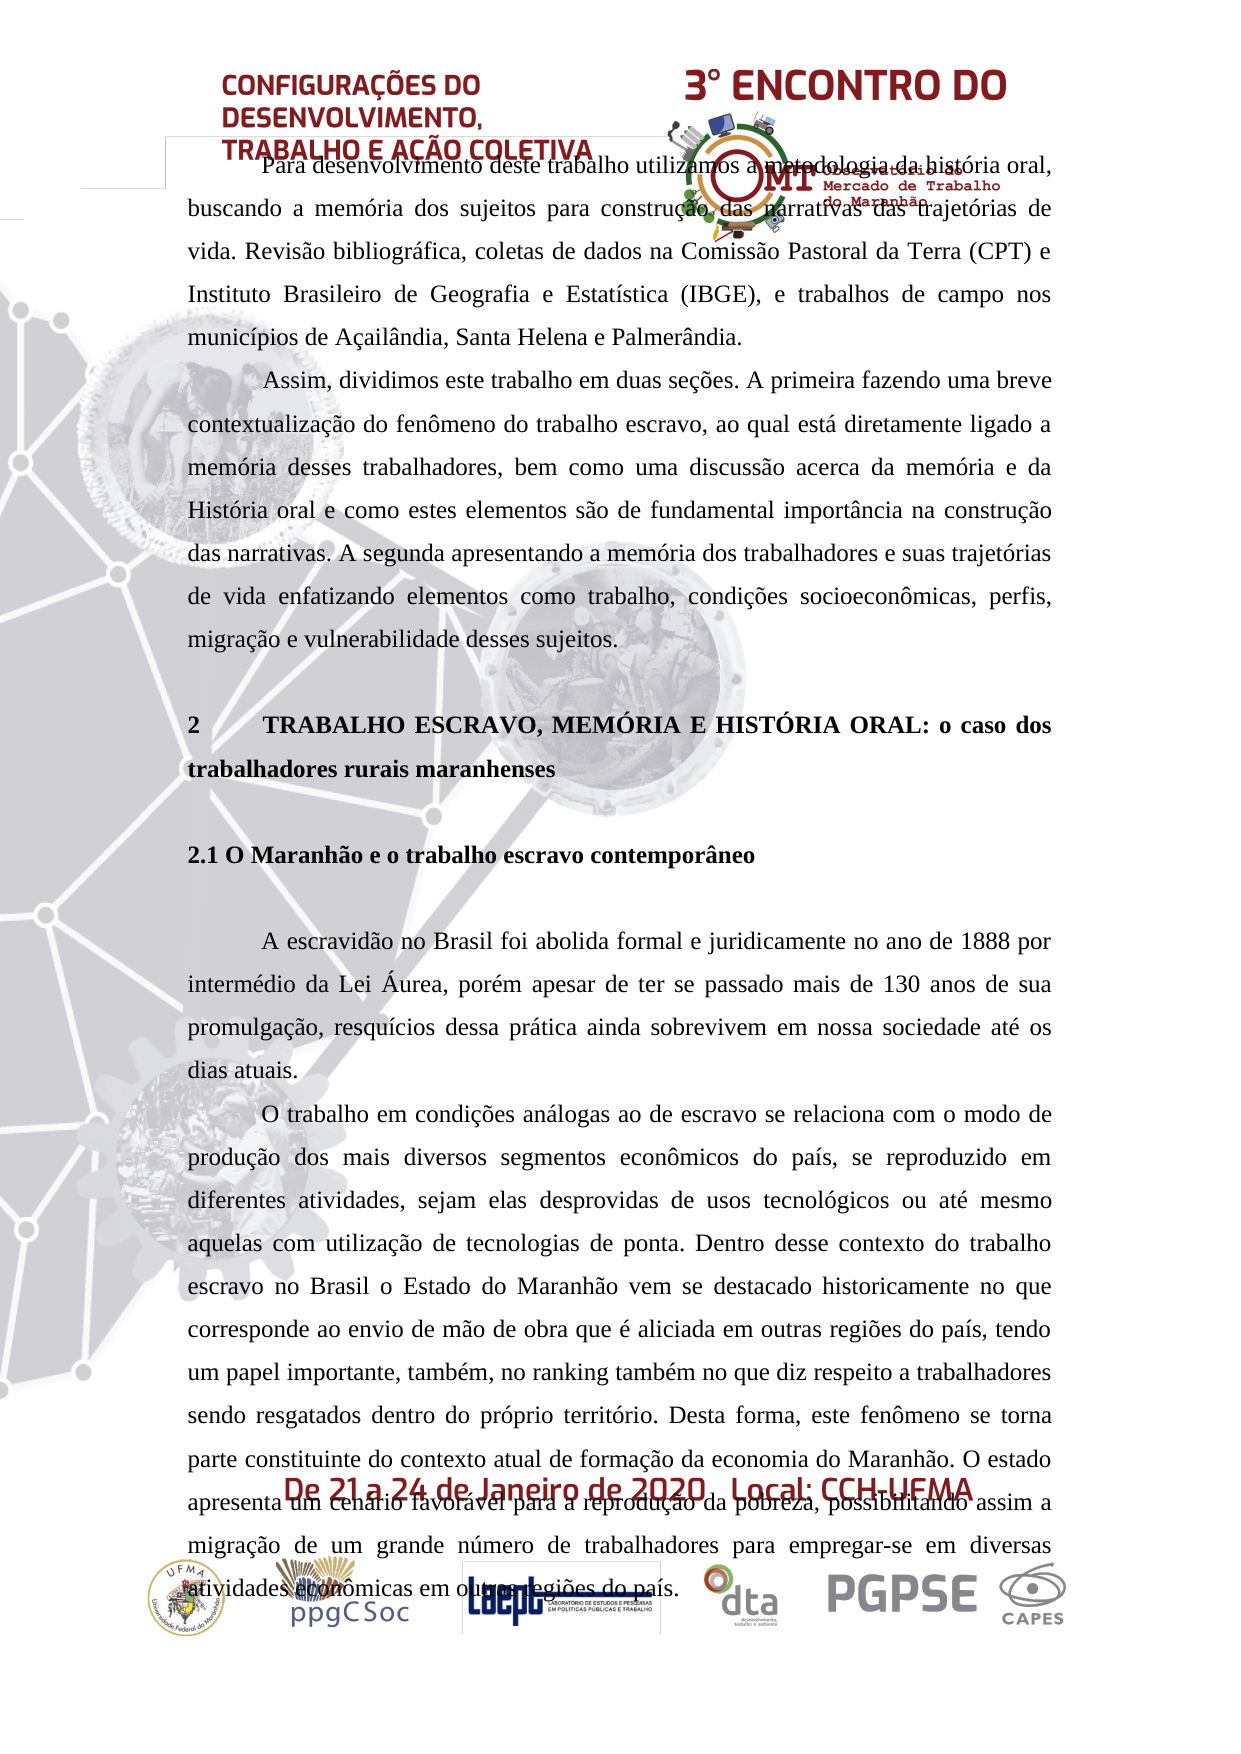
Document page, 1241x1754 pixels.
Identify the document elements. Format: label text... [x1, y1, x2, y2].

list O Maranhão e o trabalho escravo contemporâneo [187, 840, 1053, 869]
text A escravidão no Brasil foi abolida formal e juridicamente no ano de 1888 por intermédio da Lei Áurea, porém apesar de ter se passado mais de 130 anos de sua promulgação, resquícios dessa prática ainda sobrevivem em nossa sociedade até os dias atuais. [187, 926, 1053, 1084]
text Assim, dividimos este trabalho em duas seções. A primeira fazendo uma breve contextualização do fenômeno do trabalho escravo, ao qual está diretamente ligado a memória desses trabalhadores, bem como uma discussão acerca da memória e da História oral e como estes elementos são de fundamental importância na construção das narrativas. A segunda apresentando a memória dos trabalhadores e suas trajetórias de vida enfatizando elementos como trabalho, condições socioeconômicas, perfis, migração e vulnerabilidade desses sujeitos. [187, 366, 1053, 653]
text O trabalho em condições análogas ao de escravo se relaciona com o modo de produção dos mais diversos segmentos econômicos do país, se reproduzido em diferentes atividades, sejam elas desprovidas de usos tecnológicos ou até mesmo aquelas com utilização de tecnologias de ponta. Dentro desse contexto do trabalho escravo no Brasil o Estado do Maranhão vem se destacado historicamente no que corresponde ao envio de mão de obra que é aliciada em outras regiões do país, tendo um papel importante, também, no ranking também no que diz respeito a trabalhadores sendo resgatados dentro do próprio território. Desta forma, este fenômeno se torna parte constituinte do contexto atual de formação da economia do Maranhão. O estado apresenta um cenário favorável para a reprodução da pobreza, possibilitando assim a migração de um grande número de trabalhadores para empregar-se em diversas atividades econômicas em outras regiões do país. [187, 1099, 1053, 1602]
list TRABALHO ESCRAVO, MEMÓRIA E HISTÓRIA ORAL: o caso dos trabalhadores rurais maranhenses [187, 711, 1053, 782]
picture [0, 0, 1218, 1660]
text Para desenvolvimento deste trabalho utilizamos a metodologia da história oral, buscando a memória dos sujeitos para construção das narrativas das trajetórias de vida. Revisão bibliográfica, coletas de dados na Comissão Pastoral da Terra (CPT) e Instituto Brasileiro de Geografia e Estatística (IBGE), e trabalhos de campo nos municípios de Açailândia, Santa Helena e Palmerândia. [187, 150, 1053, 351]
